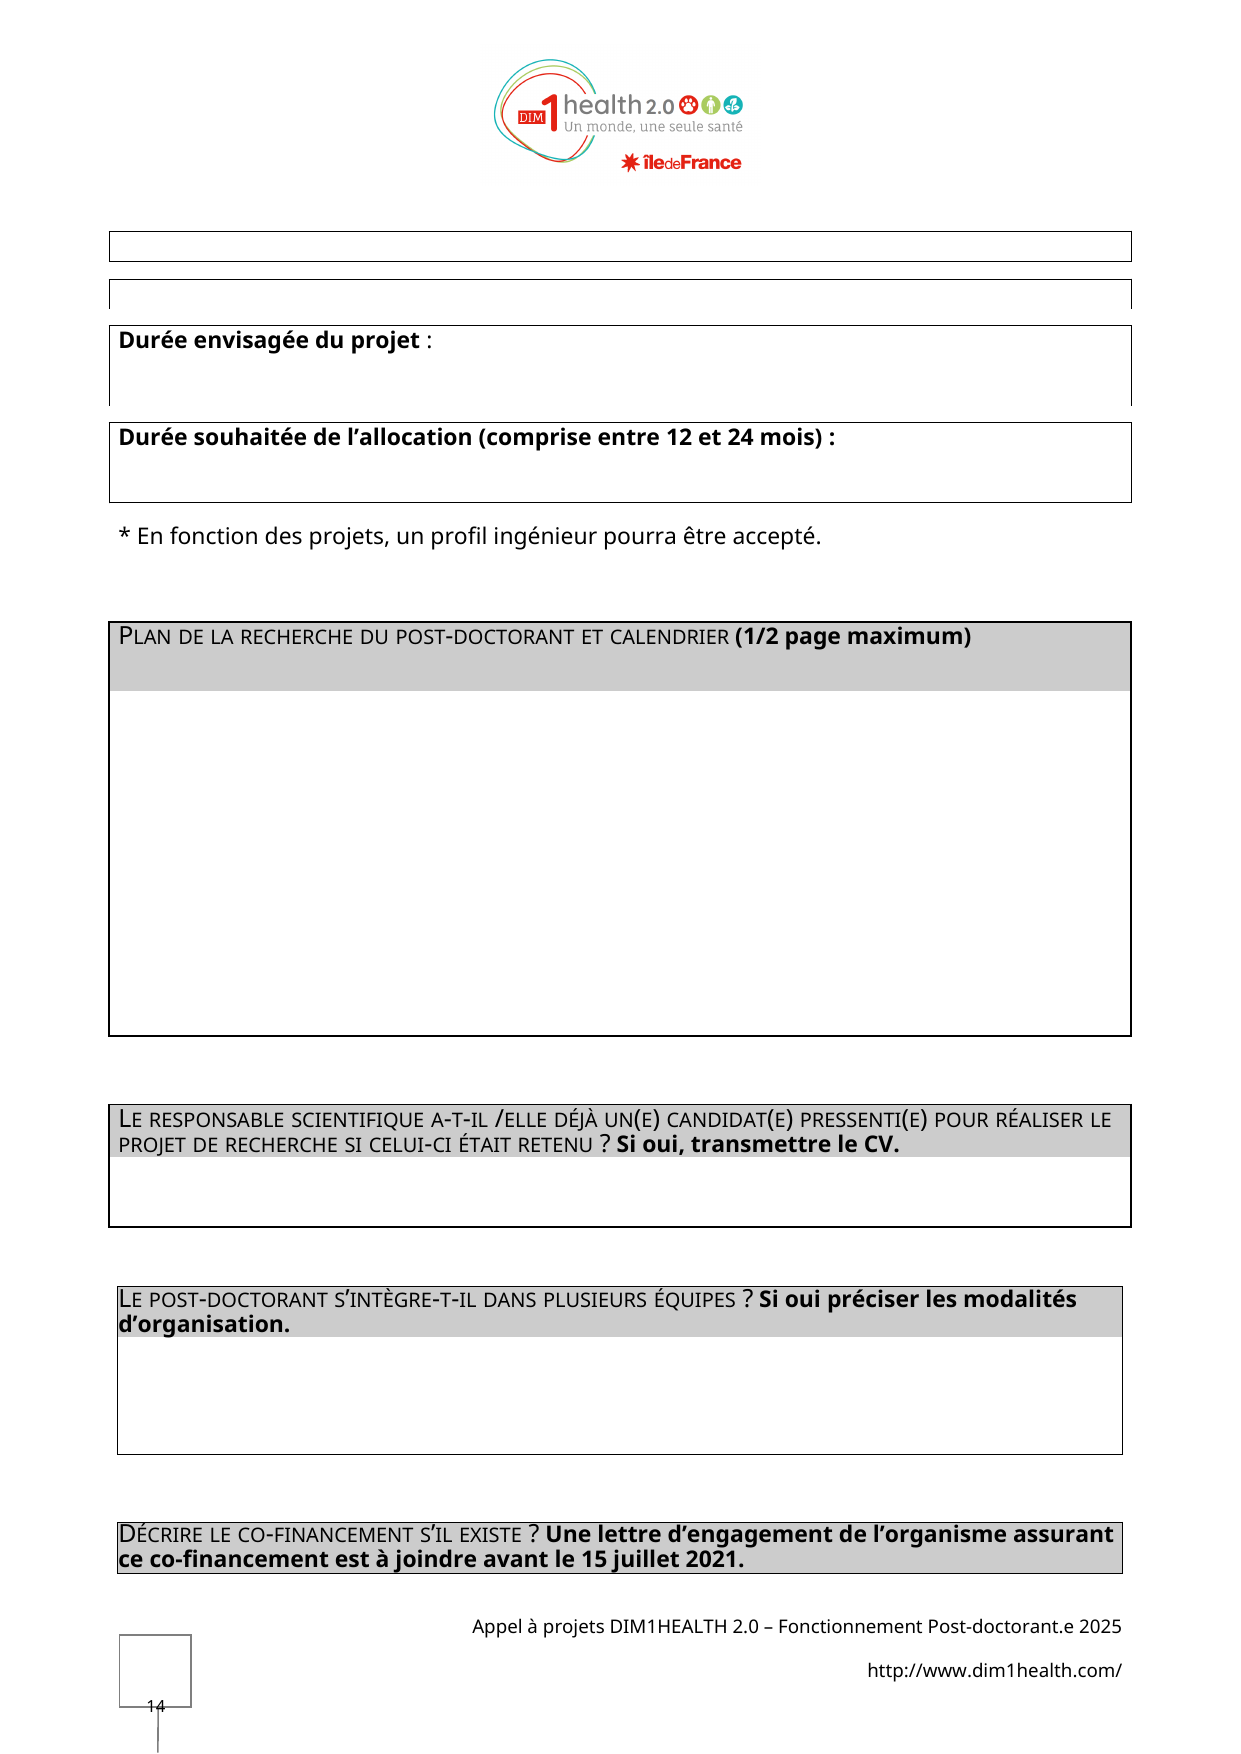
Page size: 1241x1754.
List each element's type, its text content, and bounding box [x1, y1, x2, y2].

text Le post-doctorant s’intègre-t-il dans plusieurs équipes ? Si oui préciser les modalités d’organisation. [118, 1287, 1122, 1337]
text Le responsable scientifique a-t-il /elle déjà un(e) candidat(e) pressenti(e) pour réaliser le projet de recherche si celui-ci était retenu ? Si oui, transmettre le CV. [110, 1105, 1130, 1157]
text Durée envisagée du projet : [110, 326, 1131, 406]
text * En fonction des projets, un profil ingénieur pourra être accepté. [118, 520, 1122, 551]
picture [479, 44, 761, 186]
text Durée souhaitée de l’allocation (comprise entre 12 et 24 mois) : [110, 423, 1131, 502]
text Plan de la recherche du post-doctorant et calendrier (1/2 page maximum) [110, 623, 1130, 650]
text Décrire le co-financement s’il existe ? Une lettre d’engagement de l’organisme assurant ce co-financement est à joindre avant le 15 juillet 2021. [118, 1523, 1122, 1573]
